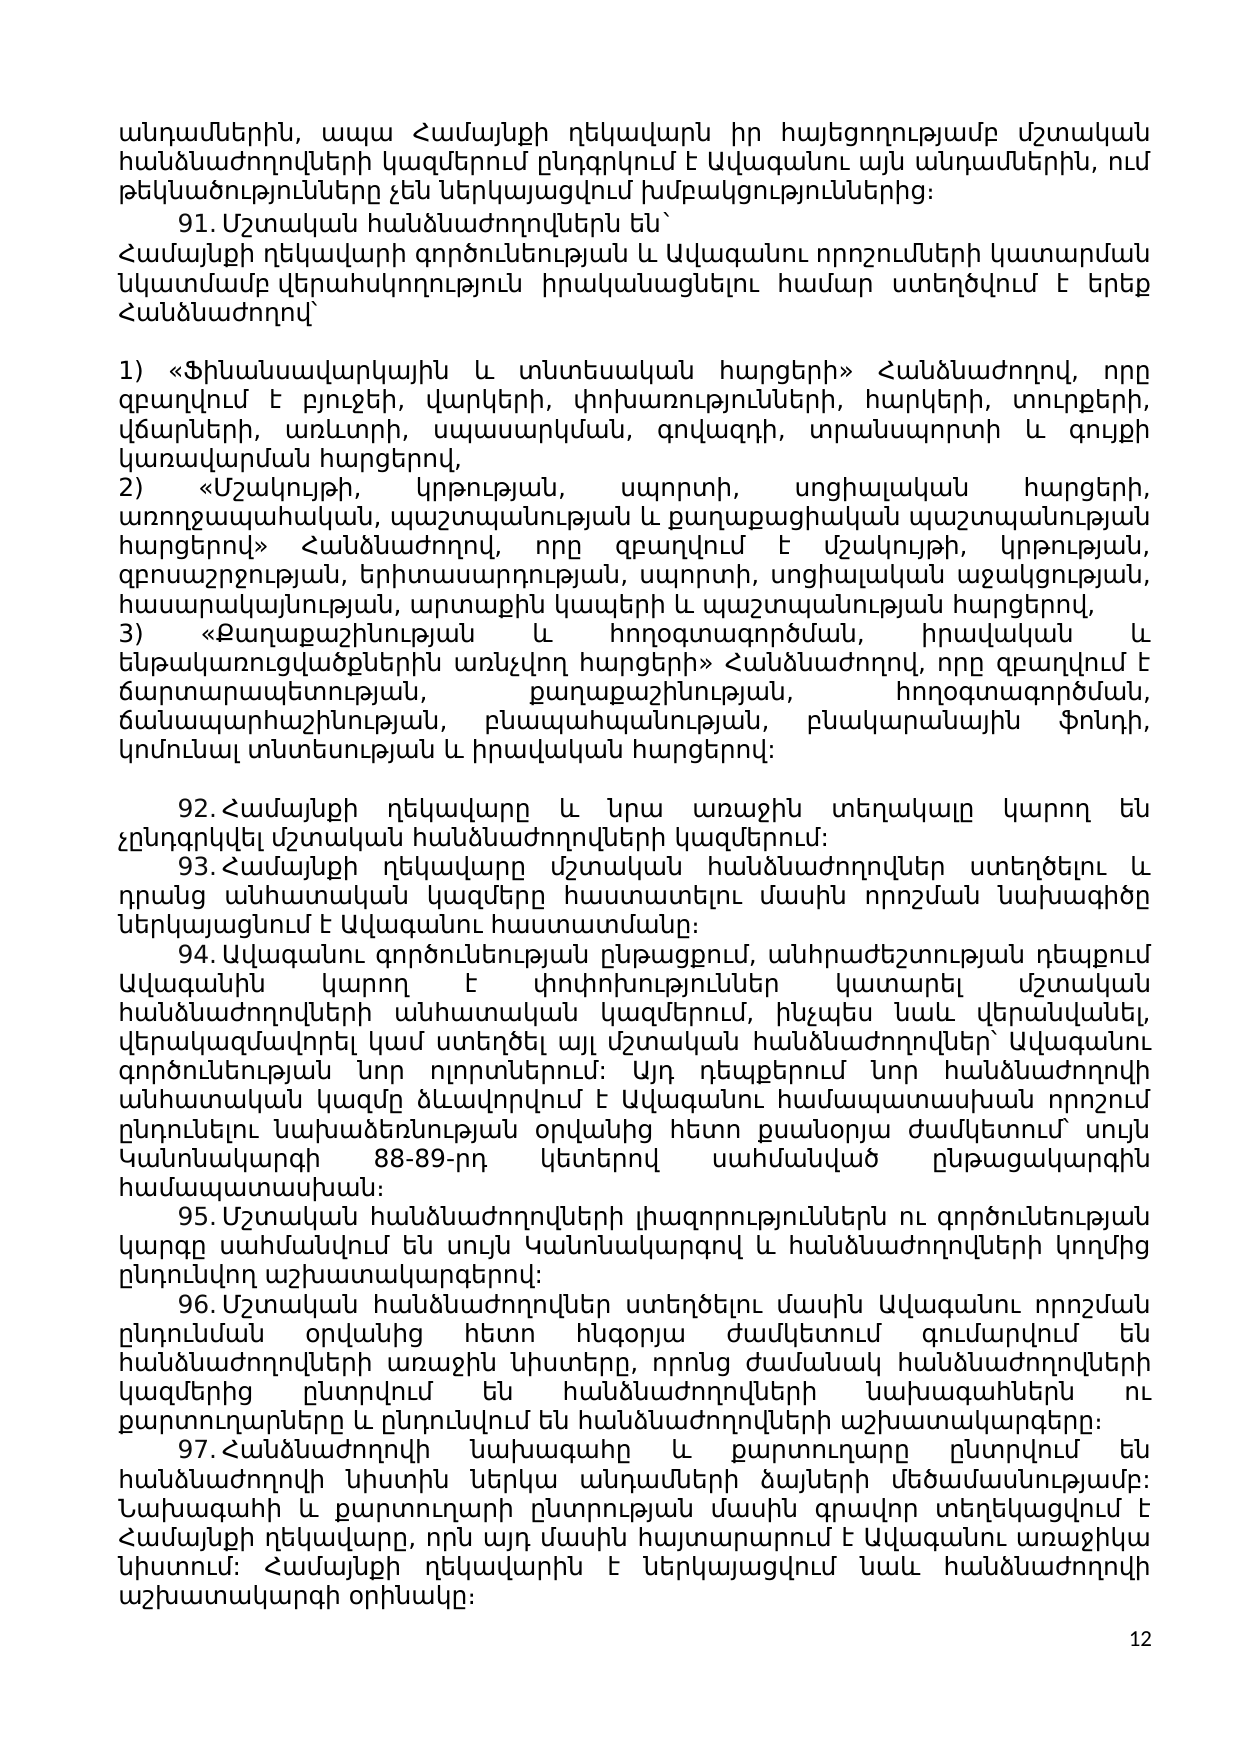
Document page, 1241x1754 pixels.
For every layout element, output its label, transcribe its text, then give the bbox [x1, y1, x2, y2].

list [118, 118, 1152, 206]
list Մշտական հանձնաժողովներ ստեղծելու մասին Ավագանու որոշման ընդունման օրվանից հետո հնգօրյա ժամկետում գումարվում են հանձնաժողովների առաջին նիստերը, որոնց ժամանակ հանձնաժողովների կազմերից ընտրվում են հանձնաժողովների նախագահներն ու քարտուղարները և ընդունվում են հանձնաժողովների աշխատակարգերը։ [118, 1290, 1152, 1436]
list Հանձնաժողովի նախագահը և քարտուղարը ընտրվում են հանձնաժողովի նիստին ներկա անդամների ձայների մեծամասնությամբ: Նախագահի և քարտուղարի ընտրության մասին գրավոր տեղեկացվում է Համայնքի ղեկավարը, որն այդ մասին հայտարարում է Ավագանու առաջիկա նիստում: Համայնքի ղեկավարին է ներկայացվում նաև հանձնաժողովի աշխատակարգի օրինակը։ [118, 1436, 1152, 1611]
list Մշտական հանձնաժողովների լիազորություններն ու գործունեության կարգը սահմանվում են սույն Կանոնակարգով և հանձնաժողովների կողմից ընդունվող աշխատակարգերով: [118, 1202, 1152, 1290]
list Համայնքի ղեկավարը և նրա առաջին տեղակալը կարող են չընդգրկվել մշտական հանձնաժողովների կազմերում: [118, 794, 1152, 852]
list Մշտական հանձնաժողովներն են` [118, 206, 1152, 240]
text 1) «Ֆինանսավարկային և տնտեսական հարցերի» Հանձնաժողով, որը զբաղվում է բյուջեի, վարկերի, փոխառությունների, հարկերի, տուրքերի, վճարների, առևտրի, սպասարկման, գովազդի, տրանսպորտի և գույքի կառավարման հարցերով, [118, 357, 1152, 473]
text Համայնքի ղեկավարի գործունեության և Ավագանու որոշումների կատարման նկատմամբ վերահսկողություն իրականացնելու համար ստեղծվում է երեք Հանձնաժողով՝ [118, 240, 1152, 327]
list Համայնքի ղեկավարը մշտական հանձնաժողովներ ստեղծելու և դրանց անհատական կազմերը հաստատելու մասին որոշման նախագիծը ներկայացնում է Ավագանու հաստատմանը։ [118, 852, 1152, 940]
text 2) «Մշակույթի, կրթության, սպորտի, սոցիալական հարցերի, առողջապահական, պաշտպանության և քաղաքացիական պաշտպանության հարցերով» Հանձնաժողով, որը զբաղվում է մշակույթի, կրթության, զբոսաշրջության, երիտասարդության, սպորտի, սոցիալական աջակցության, հասարակայնության, արտաքին կապերի և պաշտպանության հարցերով, [118, 473, 1152, 619]
text 3) «Քաղաքաշինության և հողօգտագործման, իրավական և ենթակառուցվածքներին առնչվող հարցերի» Հանձնաժողով, որը զբաղվում է ճարտարապետության, քաղաքաշինության, հողօգտագործման, ճանապարհաշինության, բնապահպանության, բնակարանային ֆոնդի, կոմունալ տնտեսության և իրավական հարցերով: [118, 619, 1152, 765]
list Ավագանու գործունեության ընթացքում, անհրաժեշտության դեպքում Ավագանին կարող է փոփոխություններ կատարել մշտական հանձնաժողովների անհատական կազմերում, ինչպես նաև վերանվանել, վերակազմավորել կամ ստեղծել այլ մշտական ​​հանձնաժողովներ՝ Ավագանու գործունեության նոր ոլորտներում: Այդ դեպքերում նոր հանձնաժողովի անհատական կազմը ձևավորվում է Ավագանու համապատասխան որոշում ընդունելու նախաձեռնության օրվանից հետո քսանօրյա ժամկետում՝ սույն Կանոնակարգի 88-89-րդ կետերով սահմանված ընթացակարգին համապատասխան։ [118, 940, 1152, 1202]
